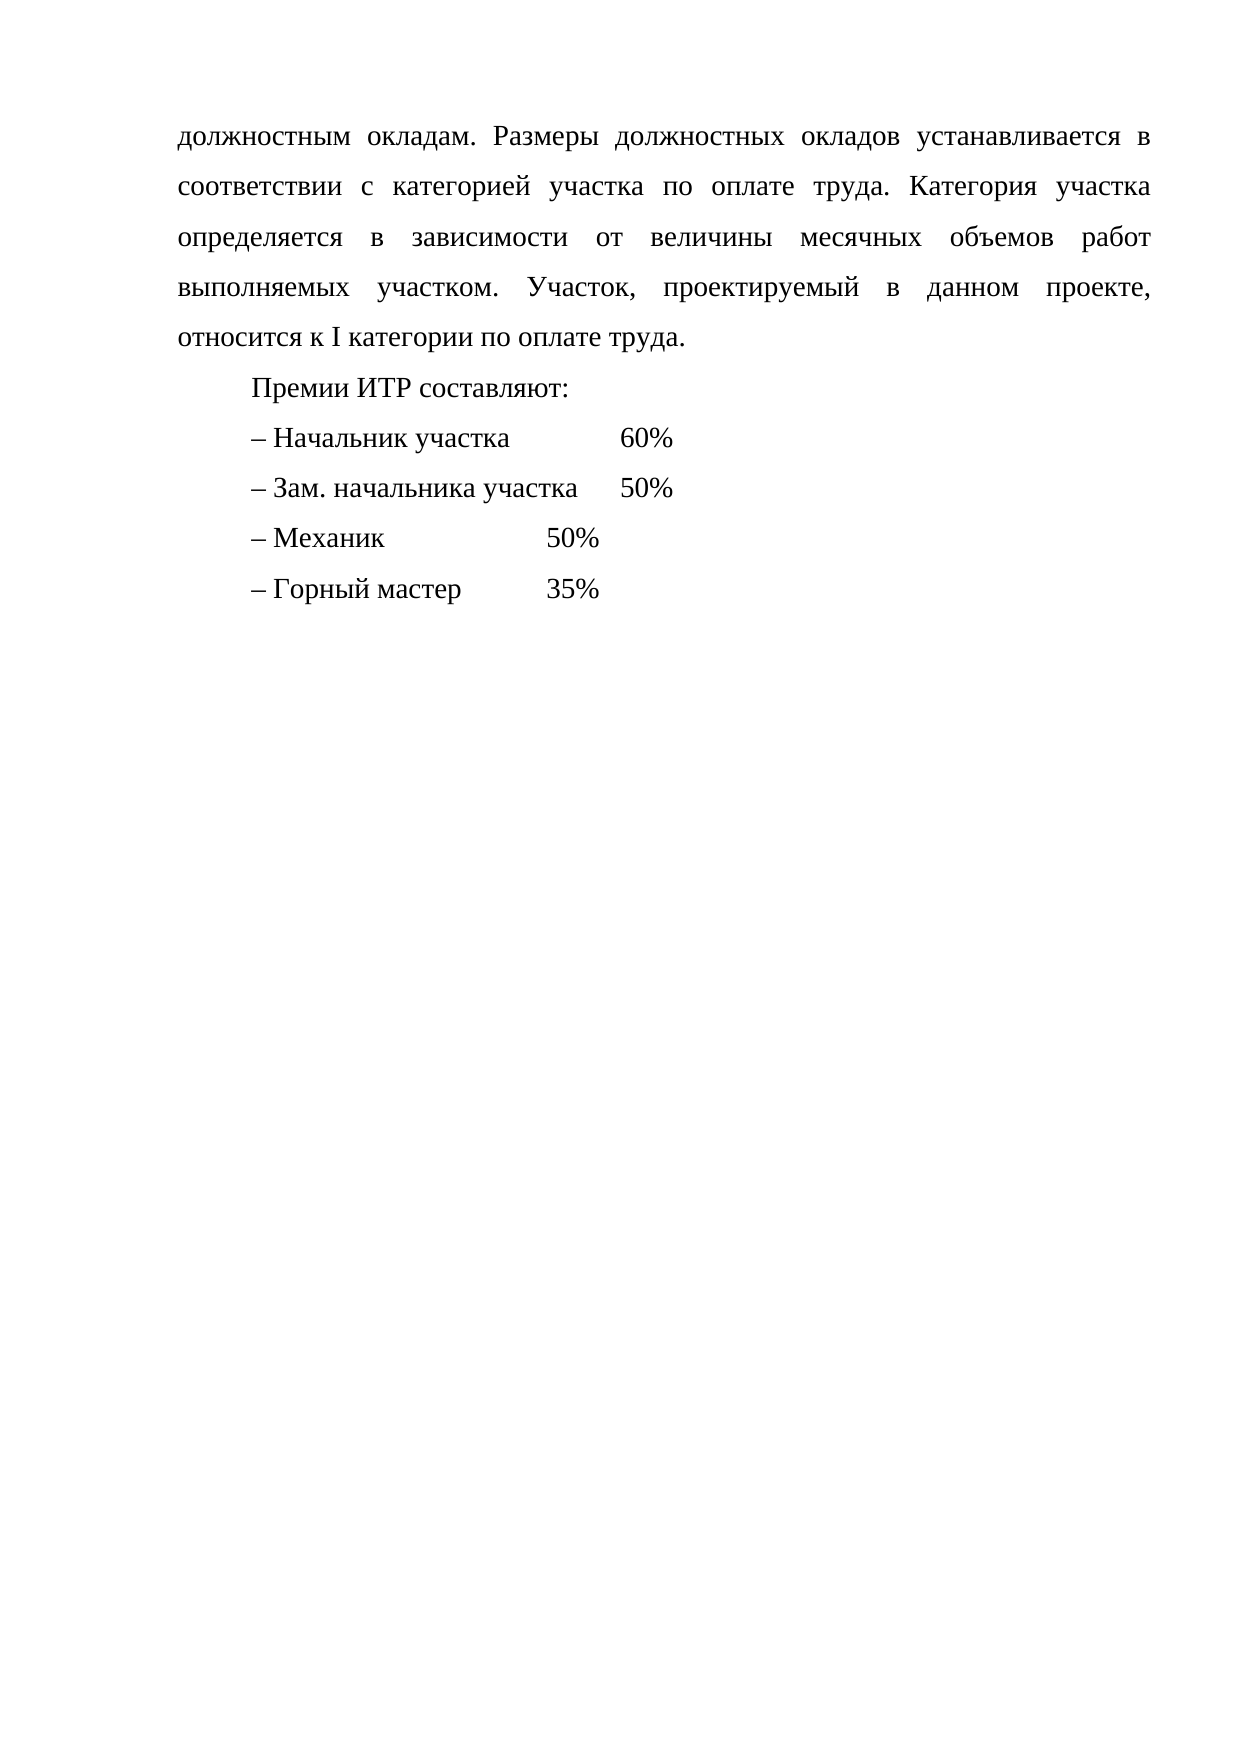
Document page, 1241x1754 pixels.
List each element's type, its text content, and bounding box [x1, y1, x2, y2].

text – Начальник участка 60% [177, 420, 1152, 453]
text – Зам. начальника участка 50% [177, 470, 1152, 504]
text – Механик 50% [177, 521, 1152, 554]
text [177, 118, 1152, 353]
text Премии ИТР составляют: [177, 370, 1152, 403]
text – Горный мастер 35% [177, 571, 1152, 604]
